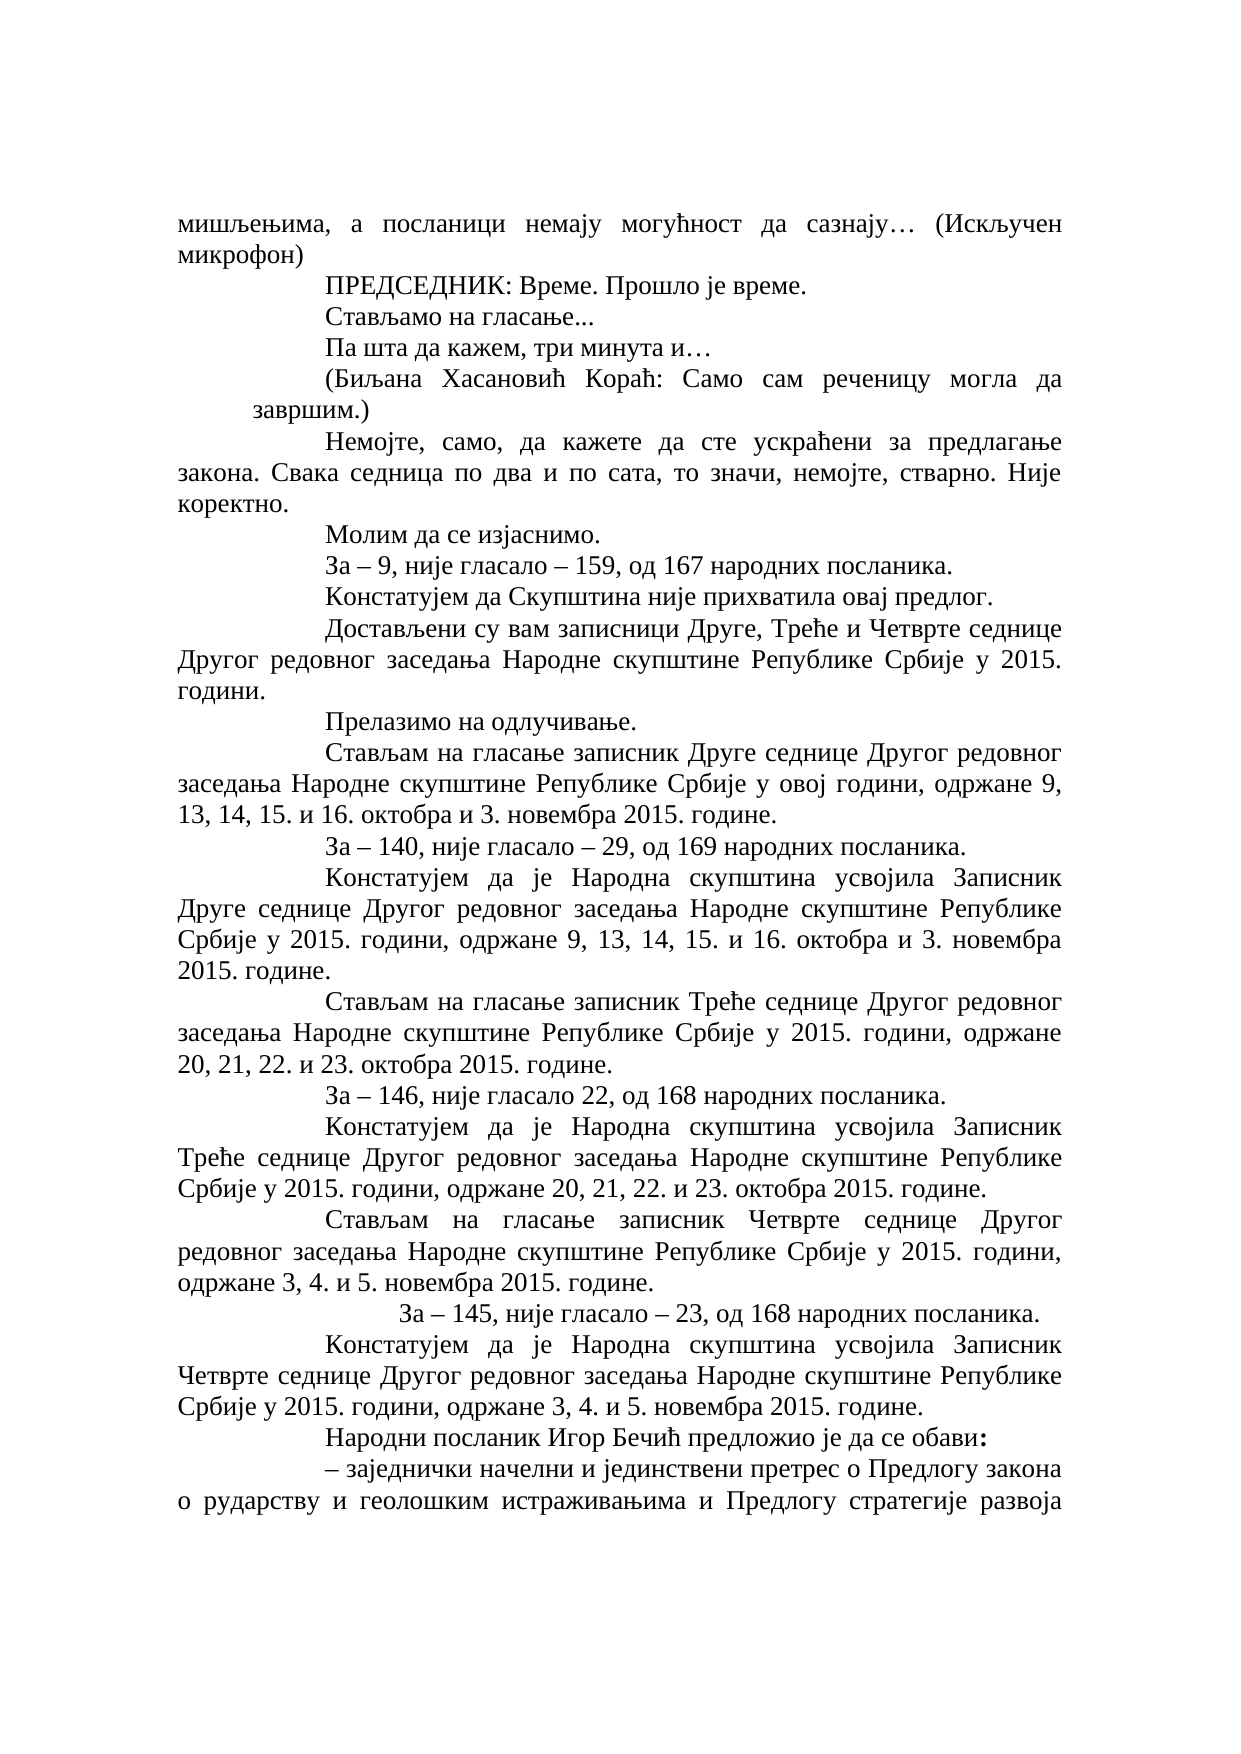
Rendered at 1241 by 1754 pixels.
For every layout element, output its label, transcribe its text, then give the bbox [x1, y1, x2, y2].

text За – 9, није гласало – 159, од 167 народних посланика. [177, 549, 1063, 581]
text Достављени су вам записници Друге, Треће и Четврте седнице Другог редовног заседања Народне скупштине Републике Србије у 2015. години. [177, 612, 1063, 705]
text Стављам на гласање записник Четврте седнице Другог редовног заседања Народне скупштине Републике Србије у 2015. години, одржане 3, 4. и 5. новембра 2015. године. [177, 1203, 1063, 1297]
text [177, 207, 1063, 269]
text (Биљана Хасановић Кораћ: Само сам реченицу могла да завршим.) [252, 362, 1063, 425]
text За – 140, није гласало – 29, од 169 народних посланика. [177, 830, 1063, 861]
text Немојте, само, да кажете да сте ускраћени за предлагање закона. Свака седница по два и по сата, то значи, немојте, стварно. Није коректно. [102, 425, 1063, 518]
text Народни посланик Игор Бечић предложио је да се обави: [177, 1421, 1063, 1453]
text За – 146, није гласало 22, од 168 народних посланика. [177, 1079, 1063, 1110]
text Констатујем да је Народна скупштина усвојила Записник Друге седнице Другог редовног заседања Народне скупштине Републике Србије у 2015. години, одржане 9, 13, 14, 15. и 16. октобра и 3. новембра 2015. године. [177, 861, 1063, 985]
text Молим да се изјаснимо. [252, 518, 1063, 549]
text ПРЕДСЕДНИК: Време. Прошло је време. [177, 269, 1063, 300]
text За – 145, није гласало – 23, од 168 народних посланика. [177, 1297, 1063, 1328]
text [177, 1453, 1063, 1515]
text Стављам на гласање записник Друге седнице Другог редовног заседања Народне скупштине Републике Србије у овој години, одржане 9, 13, 14, 15. и 16. октобра и 3. новембра 2015. године. [177, 736, 1063, 830]
text Прелазимо на одлучивање. [177, 705, 1063, 736]
text Констатујем да је Народна скупштина усвојила Записник Четврте седнице Другог редовног заседања Народне скупштине Републике Србије у 2015. години, одржане 3, 4. и 5. новембра 2015. године. [177, 1328, 1063, 1421]
text Констатујем да је Народна скупштина усвојила Записник Треће седнице Другог редовног заседања Народне скупштине Републике Србије у 2015. години, одржане 20, 21, 22. и 23. октобра 2015. године. [177, 1110, 1063, 1203]
text Стављам на гласање записник Треће седнице Другог редовног заседања Народне скупштине Републике Србије у 2015. години, одржане 20, 21, 22. и 23. октобра 2015. године. [177, 985, 1063, 1079]
text Констатујем да Скупштина није прихватила овај предлог. [177, 581, 1063, 612]
text Стављамо на гласање... [177, 300, 1063, 331]
text Па шта да кажем, три минута и… [177, 331, 1063, 362]
